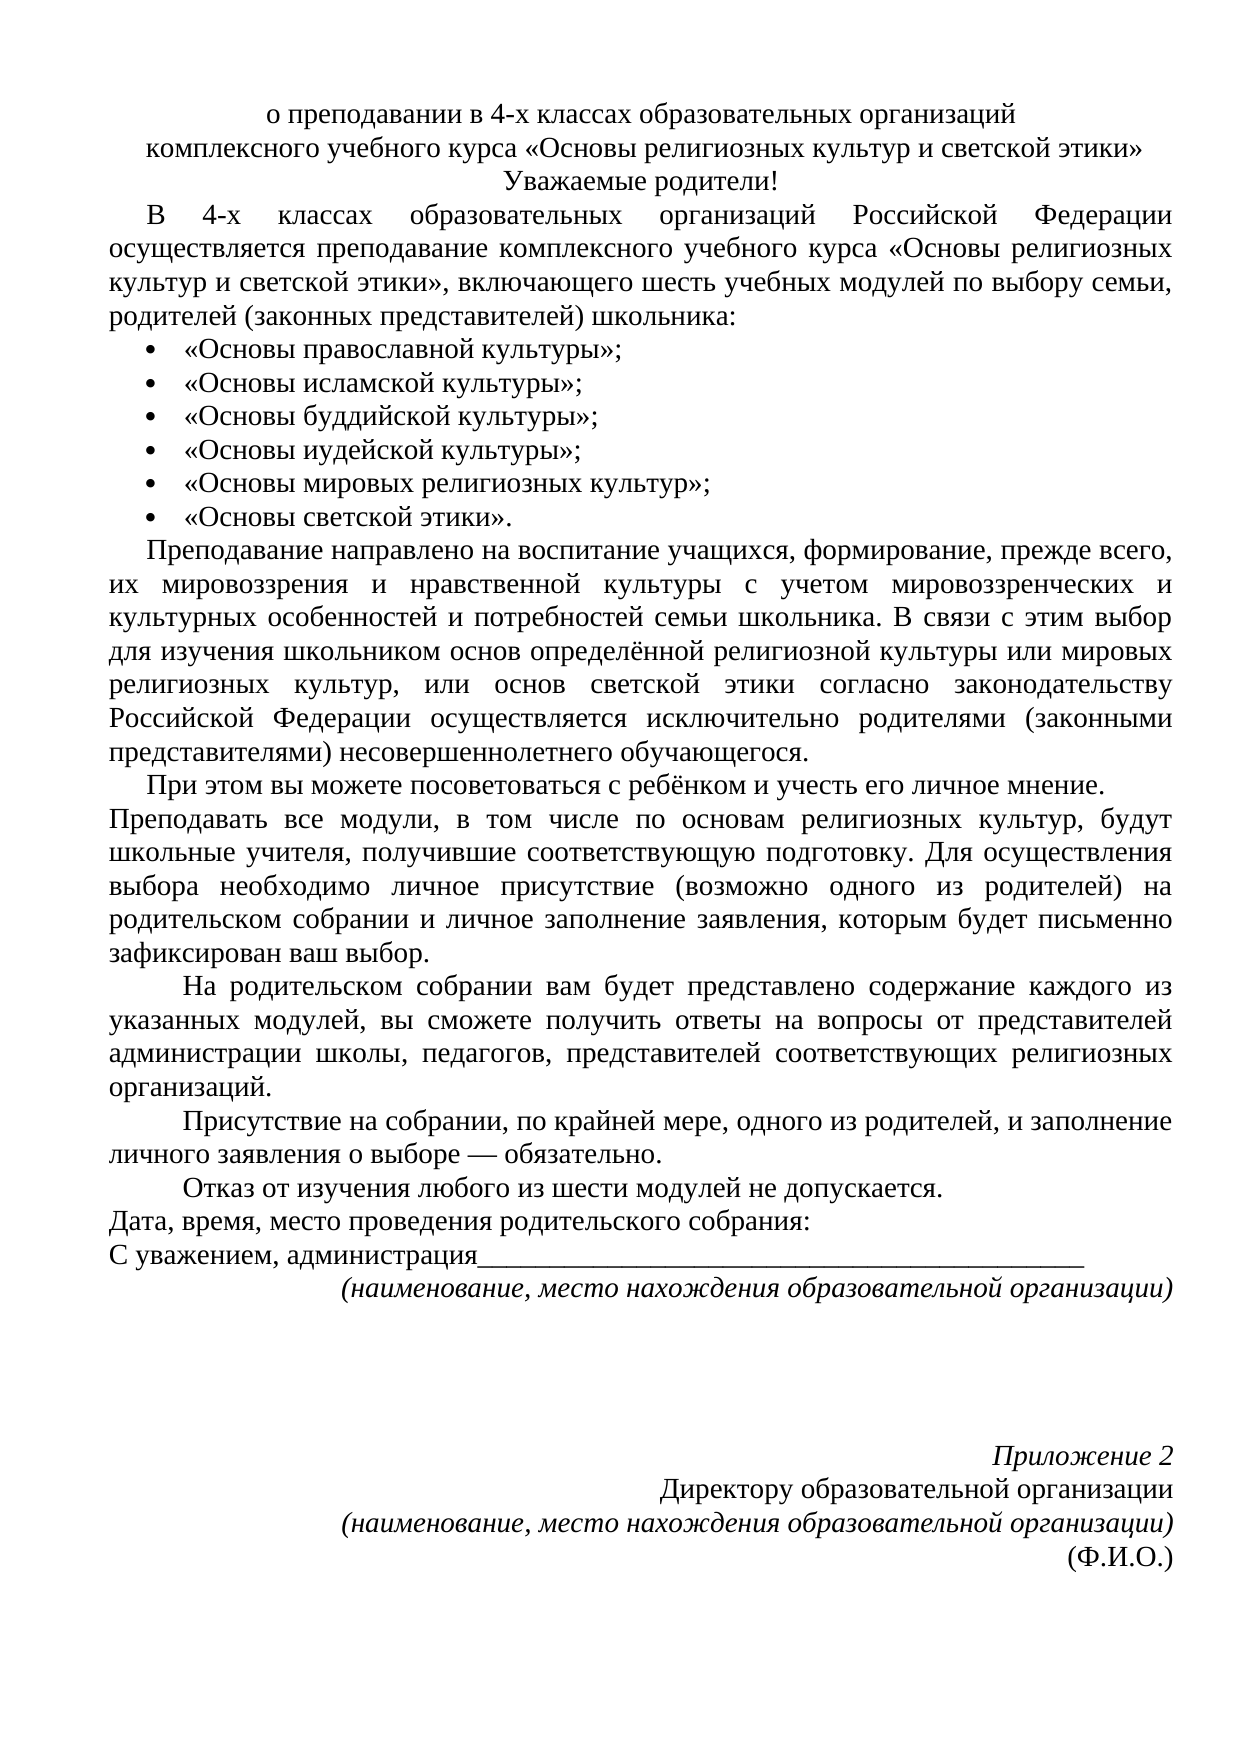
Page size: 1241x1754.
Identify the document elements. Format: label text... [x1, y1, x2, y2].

text На родительском собрании вам будет представлено содержание каждого из указанных модулей, вы сможете получить ответы на вопросы от представителей администрации школы, педагогов, представителей соответствующих религиозных организаций. [108, 968, 1173, 1103]
text (наименование, место нахождения образовательной организации) [108, 1270, 1173, 1304]
list «Основы светской этики». [146, 499, 1173, 532]
list «Основы иудейской культуры»; [146, 432, 1173, 465]
list «Основы православной культуры»; [146, 331, 1173, 365]
text Преподавание направлено на воспитание учащихся, формирование, прежде всего, их мировоззрения и нравственной культуры с учетом мировоззренческих и культурных особенностей и потребностей семьи школьника. В связи с этим выбор для изучения школьником основ определённой религиозной культуры или мировых религиозных культур, или основ светской этики согласно законодательству Российской Федерации осуществляется исключительно родителями (законными представителями) несовершеннолетнего обучающегося. [108, 532, 1173, 767]
text Директору образовательной организации [108, 1472, 1173, 1505]
text Уважаемые родители! [108, 163, 1173, 197]
text Приложение 2 [108, 1438, 1173, 1472]
text Преподавать все модули, в том числе по основам религиозных культур, будут школьные учителя, получившие соответствующую подготовку. Для осуществления выбора необходимо личное присутствие (возможно одного из родителей) на родительском собрании и личное заполнение заявления, которым будет письменно зафиксирован ваш выбор. [108, 801, 1173, 968]
text о преподавании в 4-х классах образовательных организаций [108, 96, 1173, 130]
text комплексного учебного курса «Основы религиозных культур и светской этики» [108, 130, 1173, 163]
list «Основы буддийской культуры»; [146, 398, 1173, 432]
list «Основы исламской культуры»; [146, 365, 1173, 398]
text С уважением, администрация [108, 1237, 1173, 1270]
text (Ф.И.О.) [108, 1539, 1173, 1572]
text При этом вы можете посоветоваться с ребёнком и учесть его личное мнение. [108, 767, 1173, 801]
text (наименование, место нахождения образовательной организации) [108, 1505, 1173, 1539]
list «Основы мировых религиозных культур»; [146, 465, 1173, 499]
text Отказ от изучения любого из шести модулей не допускается. [108, 1170, 1173, 1203]
text В 4-х классах образовательных организаций Российской Федерации осуществляется преподавание комплексного учебного курса «Основы религиозных культур и светской этики», включающего шесть учебных модулей по выбору семьи, родителей (законных представителей) школьника: [108, 197, 1173, 331]
text Дата, время, место проведения родительского собрания: [108, 1203, 1173, 1237]
text Присутствие на собрании, по крайней мере, одного из родителей, и заполнение личного заявления о выборе — обязательно. [108, 1103, 1173, 1170]
